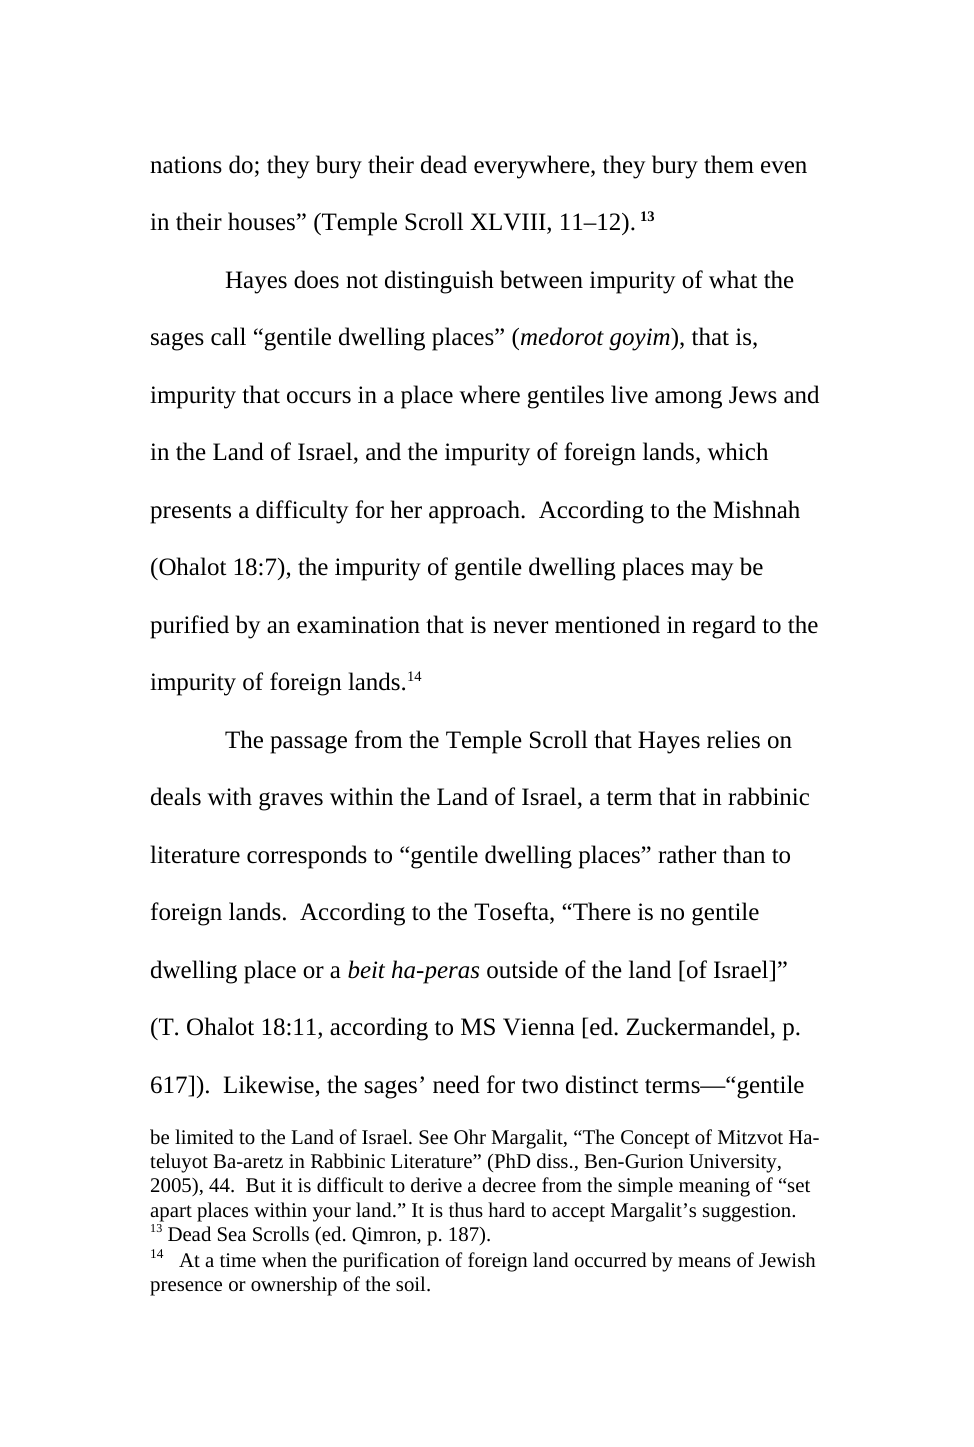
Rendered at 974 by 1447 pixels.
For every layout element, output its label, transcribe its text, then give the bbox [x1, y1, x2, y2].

text Hayes does not distinguish between impurity of what the sages call “gentile dwelling places” (medorot goyim), that is, impurity that occurs in a place where gentiles live among Jews and in the Land of Israel, and the impurity of foreign lands, which presents a difficulty for her approach. According to the Mishnah (Ohalot 18:7), the impurity of gentile dwelling places may be purified by an examination that is never mentioned in regard to the impurity of foreign lands. [150, 265, 823, 696]
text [150, 725, 823, 1099]
